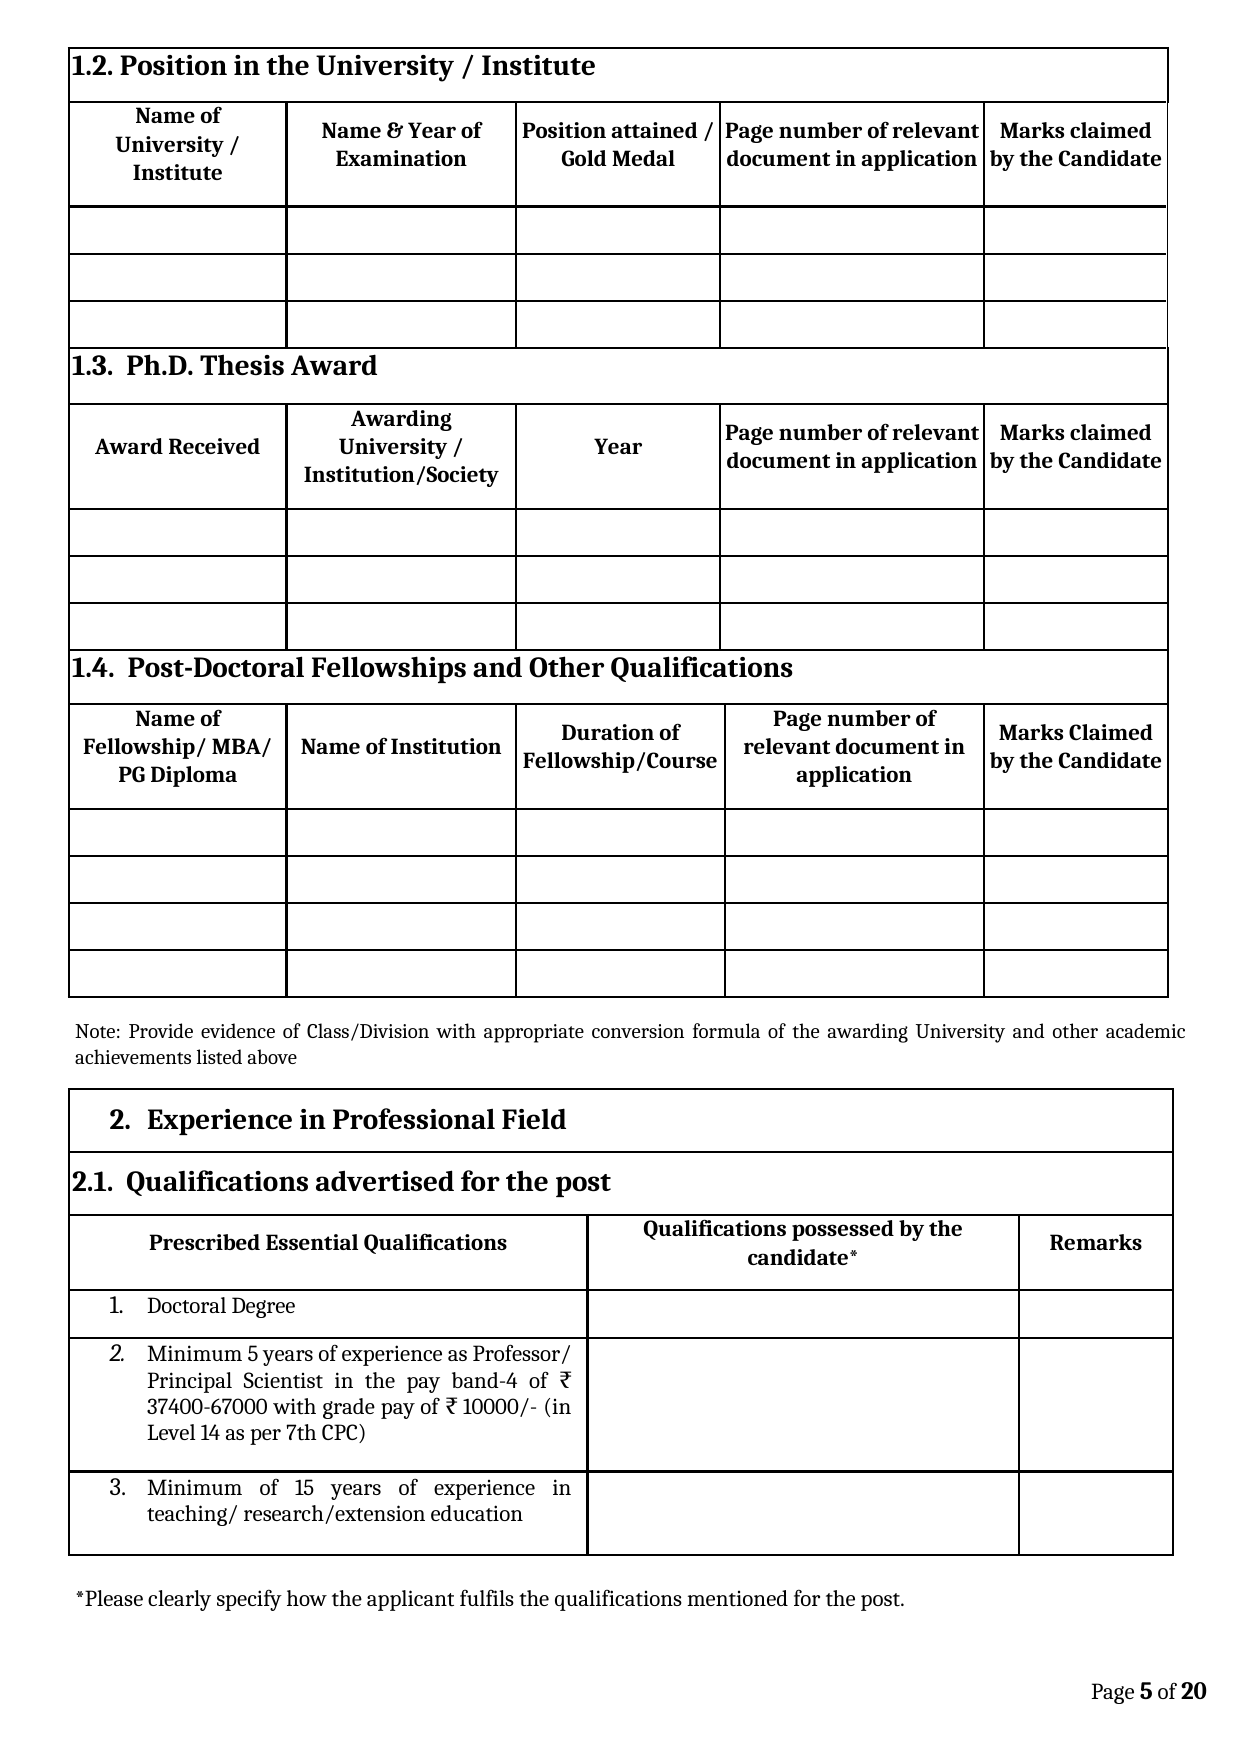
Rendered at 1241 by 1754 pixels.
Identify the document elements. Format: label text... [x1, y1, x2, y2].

table_cell Page number of relevant document in application [721, 405, 983, 507]
text Note: Provide evidence of Class/Division with appropriate conversion formula of the awarding University and other academic achievements listed above [75, 1020, 1188, 1070]
table_cell [985, 300, 1167, 347]
table_cell [721, 208, 983, 252]
table_cell [288, 510, 515, 554]
table_cell [288, 604, 515, 649]
table_cell Name of Institution [288, 705, 515, 807]
table_cell [985, 557, 1167, 602]
table_cell [288, 810, 515, 854]
table_cell [589, 1473, 1018, 1554]
table_cell Prescribed Essential Qualifications [70, 1216, 586, 1289]
table_cell [70, 302, 285, 347]
table_cell 1.4. Post-Doctoral Fellowships and Other Qualifications [70, 651, 1167, 703]
table_cell [1020, 1291, 1172, 1337]
table_cell Duration of Fellowship/Course [517, 705, 724, 807]
table_cell [726, 904, 983, 949]
table_cell [517, 857, 724, 902]
table_cell [517, 904, 724, 949]
table_cell [517, 810, 724, 854]
table_cell [288, 208, 515, 252]
table_cell [589, 1291, 1018, 1337]
table_cell [985, 604, 1167, 649]
table_cell Marks claimed by the Candidate [985, 101, 1167, 205]
table_cell [721, 604, 983, 649]
table_cell [517, 951, 724, 996]
table_cell [517, 557, 719, 602]
table_cell [1020, 1473, 1172, 1554]
table_cell [288, 904, 515, 949]
table_cell Awarding University / Institution/Society [288, 405, 515, 507]
table_cell Remarks [1020, 1216, 1172, 1289]
table_cell [70, 810, 285, 854]
table_cell [288, 857, 515, 902]
table_cell [70, 951, 285, 996]
table_cell Marks claimed by the Candidate [985, 405, 1167, 507]
table_cell Qualifications possessed by the candidate* [589, 1216, 1018, 1289]
table_cell Page number of relevant document in application [721, 103, 983, 205]
table_cell 2.1. Qualifications advertised for the post [70, 1153, 1172, 1214]
table_cell Year [517, 405, 719, 507]
table_cell [517, 510, 719, 554]
table_cell [517, 604, 719, 649]
table_cell Position attained / Gold Medal [517, 103, 719, 205]
table_cell [70, 510, 285, 554]
table_cell [70, 857, 285, 902]
table_cell [288, 557, 515, 602]
table_cell [721, 302, 983, 347]
table_cell [726, 810, 983, 854]
table_cell [1020, 1339, 1172, 1470]
table_cell Name of University / Institute [70, 103, 285, 205]
table_cell [70, 208, 285, 252]
table_cell [726, 857, 983, 902]
table_cell 1.3. Ph.D. Thesis Award [70, 347, 1167, 403]
table_cell [985, 904, 1167, 949]
table_cell [288, 255, 515, 300]
table_cell Minimum of 15 years of experience in teaching/ research/extension education [70, 1473, 586, 1554]
table_cell Doctoral Degree [70, 1291, 586, 1337]
table_cell Page number of relevant document in application [726, 705, 983, 807]
table_cell [985, 205, 1167, 252]
table_cell [517, 208, 719, 252]
table_cell [985, 253, 1167, 300]
table_cell [70, 557, 285, 602]
table_cell [288, 951, 515, 996]
table_cell [985, 857, 1167, 902]
table_cell [985, 810, 1167, 854]
table_cell Name & Year of Examination [288, 103, 515, 205]
table_cell [517, 302, 719, 347]
text *Please clearly specify how the applicant fulfils the qualifications mentioned for the post. [75, 1586, 1197, 1612]
table_cell [70, 604, 285, 649]
table_cell [70, 904, 285, 949]
table_cell [985, 510, 1167, 554]
table_cell [721, 510, 983, 554]
table_cell Award Received [70, 405, 285, 507]
table_cell Minimum 5 years of experience as Professor/ Principal Scientist in the pay band-4 of ₹ 37400-67000 with grade pay of ₹ 10000/- (in Level 14 as per 7th CPC) [70, 1339, 586, 1470]
table_cell [721, 255, 983, 300]
table_cell [517, 255, 719, 300]
table_header Experience in Professional Field [70, 1090, 1172, 1151]
table_cell [985, 951, 1167, 996]
table_cell [721, 557, 983, 602]
table_cell Marks Claimed by the Candidate [985, 705, 1167, 807]
table_cell [70, 255, 285, 300]
table_cell [726, 951, 983, 996]
table_cell [288, 302, 515, 347]
table_cell Name of Fellowship/ MBA/ PG Diploma [70, 705, 285, 807]
table_header 1.2. Position in the University / Institute [70, 49, 1167, 101]
table_cell [589, 1339, 1018, 1470]
